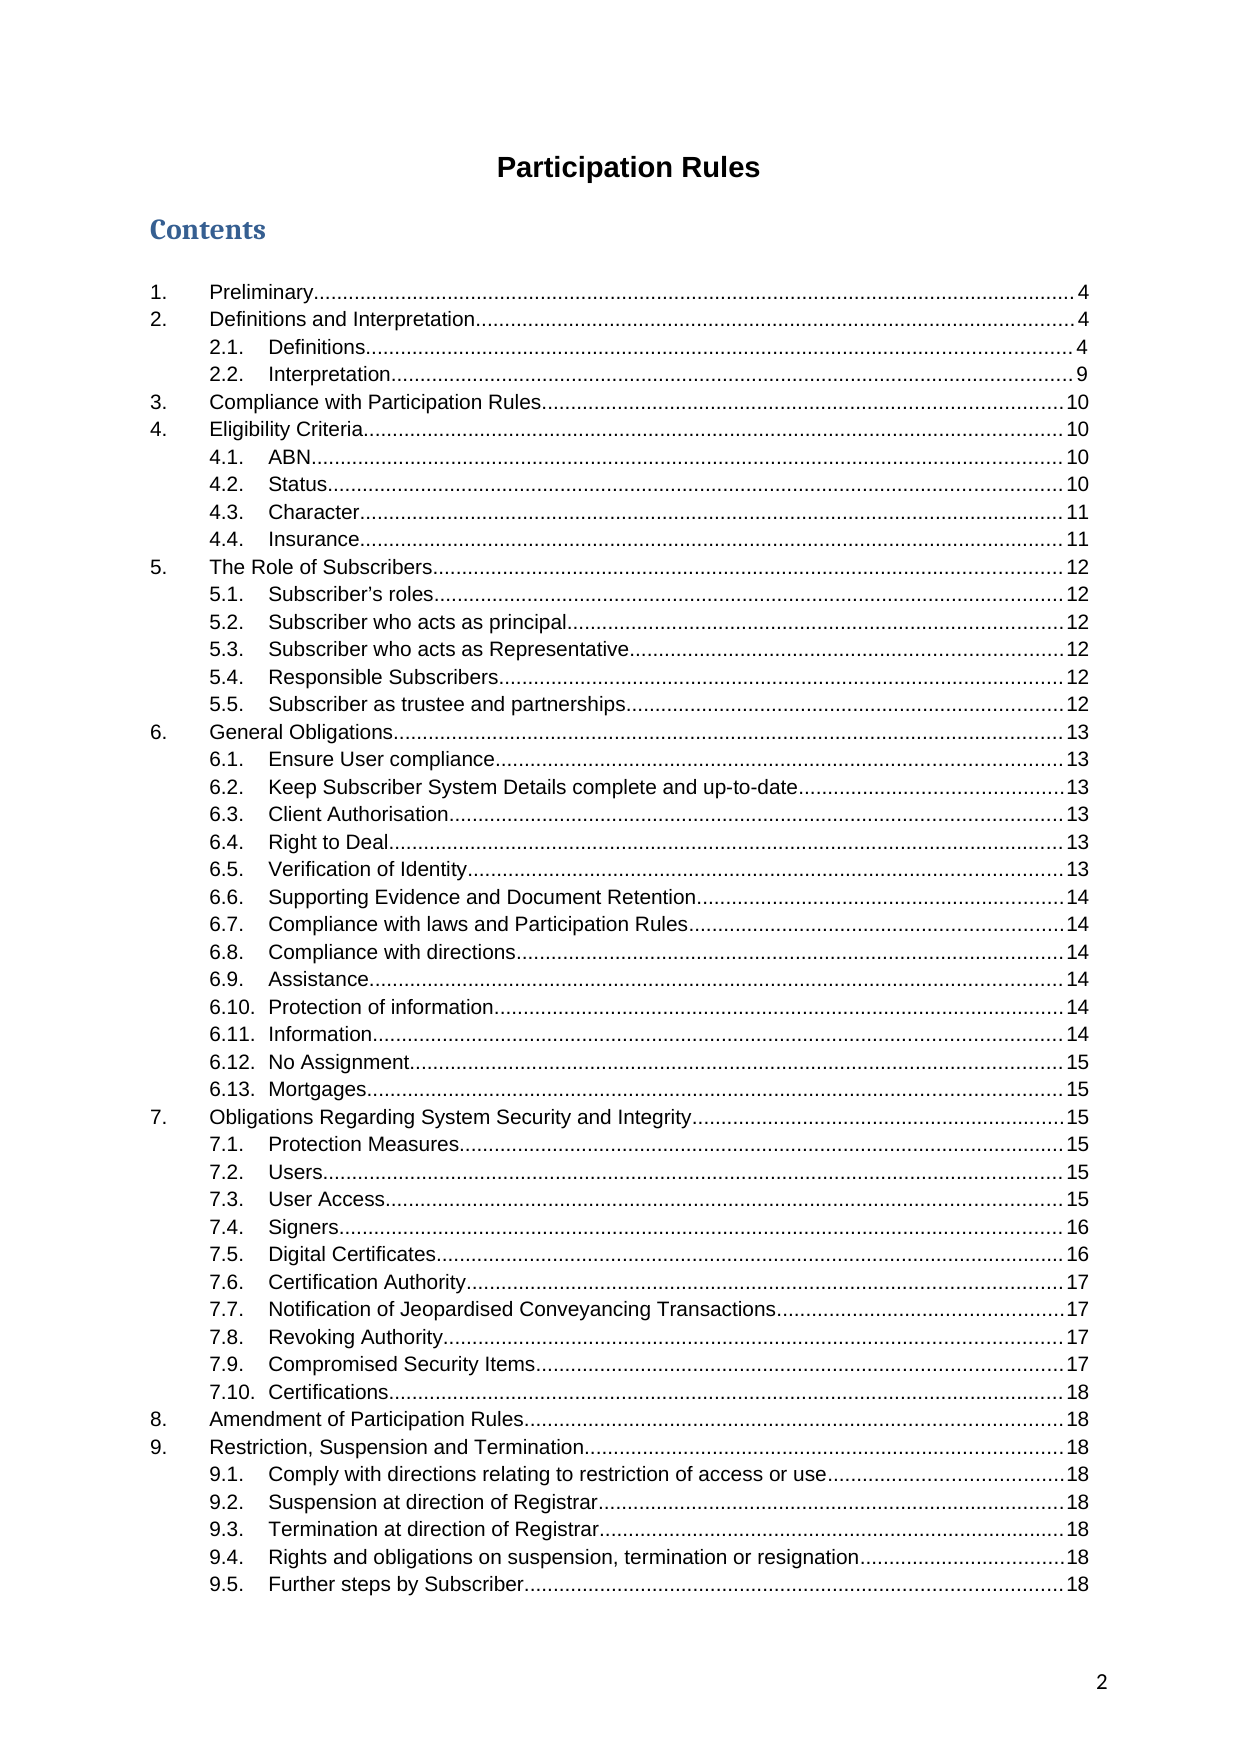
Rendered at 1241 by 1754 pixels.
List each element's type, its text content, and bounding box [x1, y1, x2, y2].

text 2.2. Interpretation 9 [209, 362, 1080, 386]
text 7.3. User Access 15 [209, 1187, 1107, 1211]
text 1. Preliminary 4 [150, 279, 1107, 303]
text 9.3. Termination at direction of Registrar 18 [209, 1517, 1107, 1541]
text 5. The Role of Subscribers 12 [150, 554, 1107, 578]
text 7.1. Protection Measures 15 [209, 1132, 1107, 1156]
text 6.3. Client Authorisation 13 [209, 802, 1107, 826]
text 4. Eligibility Criteria 10 [150, 417, 1107, 441]
text 7.8. Revoking Authority 17 [209, 1324, 1107, 1348]
text 6.8. Compliance with directions 14 [209, 939, 1107, 963]
text 6.2. Keep Subscriber System Details complete and up-to-date 13 [209, 774, 1107, 798]
text 9.4. Rights and obligations on suspension, termination or resignation 18 [209, 1544, 1107, 1568]
text 9.2. Suspension at direction of Registrar 18 [209, 1489, 1107, 1513]
text 5.5. Subscriber as trustee and partnerships 12 [209, 692, 1107, 716]
text 8. Amendment of Participation Rules 18 [150, 1407, 1107, 1431]
text 6.11. Information 14 [209, 1022, 1107, 1046]
text 7.4. Signers 16 [209, 1214, 1107, 1238]
text 7.10. Certifications 18 [209, 1379, 1107, 1403]
text 7. Obligations Regarding System Security and Integrity 15 [150, 1104, 1107, 1128]
text Participation Rules [150, 150, 1107, 183]
text 7.6. Certification Authority 17 [209, 1269, 1107, 1293]
text 6.6. Supporting Evidence and Document Retention 14 [209, 884, 1107, 908]
subtitle Contents [150, 213, 1107, 247]
text 7.2. Users 15 [209, 1159, 1107, 1183]
text 5.2. Subscriber who acts as principal 12 [209, 609, 1107, 633]
text 7.5. Digital Certificates 16 [209, 1242, 1107, 1266]
text 6.5. Verification of Identity 13 [209, 857, 1107, 881]
text 4.2. Status 10 [209, 472, 1107, 496]
text 2.1. Definitions 4 [209, 334, 1080, 358]
text 4.4. Insurance 11 [209, 527, 1107, 551]
text 7.9. Compromised Security Items 17 [209, 1352, 1107, 1376]
text 6.1. Ensure User compliance 13 [209, 747, 1107, 771]
text 6.4. Right to Deal 13 [209, 829, 1107, 853]
text 6.9. Assistance 14 [209, 967, 1107, 991]
text 9.1. Comply with directions relating to restriction of access or use 18 [209, 1462, 1107, 1486]
text 6.12. No Assignment 15 [209, 1049, 1107, 1073]
text 9.5. Further steps by Subscriber 18 [209, 1572, 1107, 1596]
text 7.7. Notification of Jeopardised Conveyancing Transactions 17 [209, 1297, 1107, 1321]
text 4.3. Character 11 [209, 499, 1107, 523]
text 3. Compliance with Participation Rules 10 [150, 389, 1107, 413]
text 5.1. Subscriber’s roles 12 [209, 582, 1107, 606]
text 6.10. Protection of information 14 [209, 994, 1107, 1018]
text 9. Restriction, Suspension and Termination 18 [150, 1434, 1107, 1458]
text 5.4. Responsible Subscribers 12 [209, 664, 1107, 688]
text 6.7. Compliance with laws and Participation Rules 14 [209, 912, 1107, 936]
text 6.13. Mortgages 15 [209, 1077, 1107, 1101]
text 2. Definitions and Interpretation 4 [150, 307, 1107, 331]
text 4.1. ABN 10 [209, 444, 1107, 468]
text 5.3. Subscriber who acts as Representative 12 [209, 637, 1107, 661]
text 6. General Obligations 13 [150, 719, 1107, 743]
